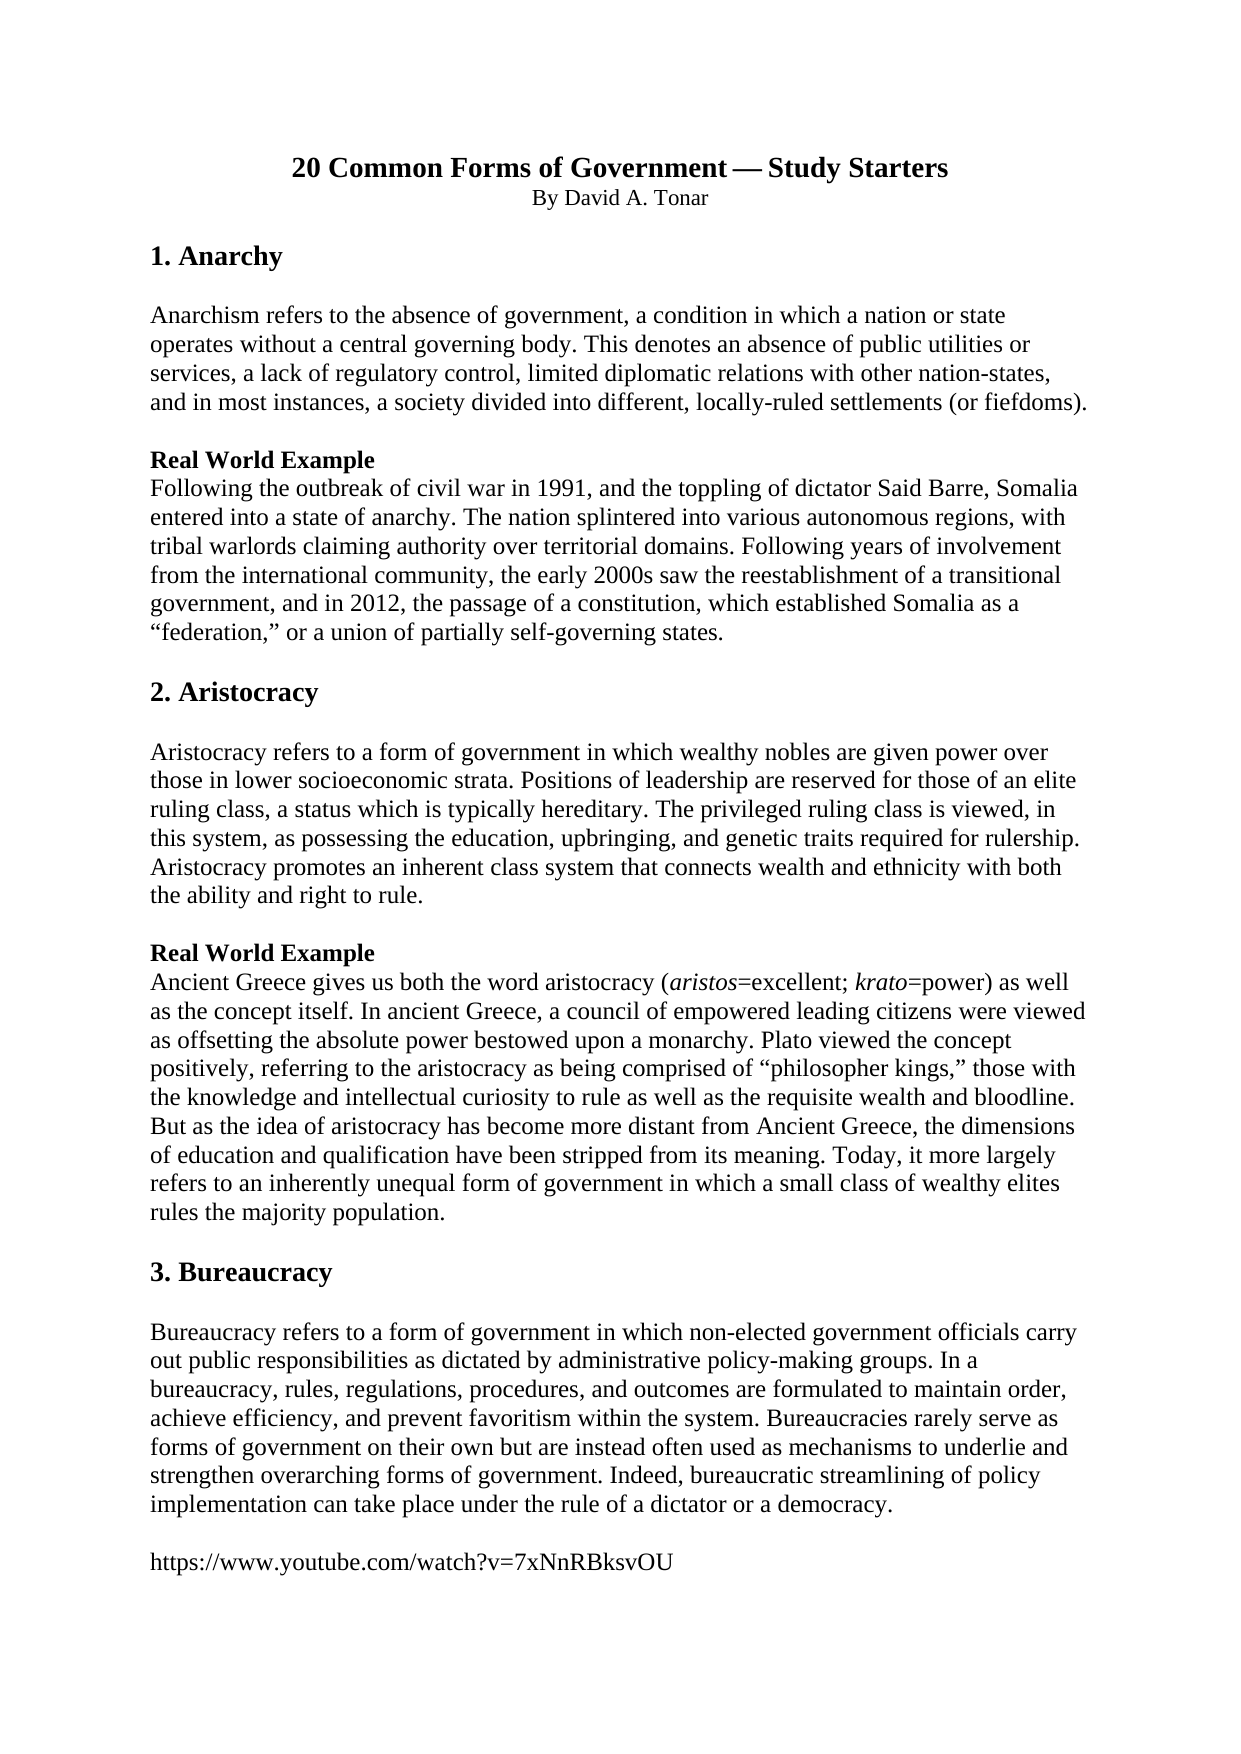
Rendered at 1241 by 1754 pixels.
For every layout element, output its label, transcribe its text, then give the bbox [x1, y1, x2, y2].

text 3. Bureaucracy [150, 1255, 1090, 1287]
text Bureaucracy refers to a form of government in which non-elected government officials carry out public responsibilities as dictated by administrative policy-making groups. In a bureaucracy, rules, regulations, procedures, and outcomes are formulated to maintain order, achieve efficiency, and prevent favoritism within the system. Bureaucracies rarely serve as forms of government on their own but are instead often used as mechanisms to underlie and strengthen overarching forms of government. Indeed, bureaucratic streamlining of policy implementation can take place under the rule of a dictator or a democracy. [150, 1317, 1090, 1518]
text By David A. Tonar [150, 183, 1090, 210]
text Anarchism refers to the absence of government, a condition in which a nation or state operates without a central governing body. This denotes an absence of public utilities or services, a lack of regulatory control, limited diplomatic relations with other nation-states, and in most instances, a society divided into different, locally-ruled settlements (or fiefdoms). [150, 301, 1090, 416]
text 2. Aristocracy [150, 675, 1090, 708]
text 1. Anarchy [150, 239, 1090, 271]
text Aristocracy refers to a form of government in which wealthy nobles are given power over those in lower socioeconomic strata. Positions of leadership are reserved for those of an elite ruling class, a status which is typically hereditary. The privileged ruling class is viewed, in this system, as possessing the education, upbringing, and genetic traits required for rulership. Aristocracy promotes an inherent class system that connects wealth and ethnicity with both the ability and right to rule. [150, 737, 1090, 909]
text Real World Example Following the outbreak of civil war in 1991, and the toppling of dictator Said Barre, Somalia entered into a state of anarchy. The nation splintered into various autonomous regions, with tribal warlords claiming authority over territorial domains. Following years of involvement from the international community, the early 2000s saw the reestablishment of a transitional government, and in 2012, the passage of a constitution, which established Somalia as a “federation,” or a union of partially self-governing states. [150, 445, 1090, 646]
subtitle 20 Common Forms of Government — Study Starters [150, 150, 1090, 183]
text https://www.youtube.com/watch?v=7xNnRBksvOU [150, 1547, 1090, 1576]
text Real World Example Ancient Greece gives us both the word aristocracy (aristos=excellent; krato=power) as well as the concept itself. In ancient Greece, a council of empowered leading citizens were viewed as offsetting the absolute power bestowed upon a monarchy. Plato viewed the concept positively, referring to the aristocracy as being comprised of “philosopher kings,” those with the knowledge and intellectual curiosity to rule as well as the requisite wealth and bloodline. But as the idea of aristocracy has become more distant from Ancient Greece, the dimensions of education and qualification have been stripped from its meaning. Today, it more largely refers to an inherently unequal form of government in which a small class of wealthy elites rules the majority population. [150, 938, 1090, 1226]
